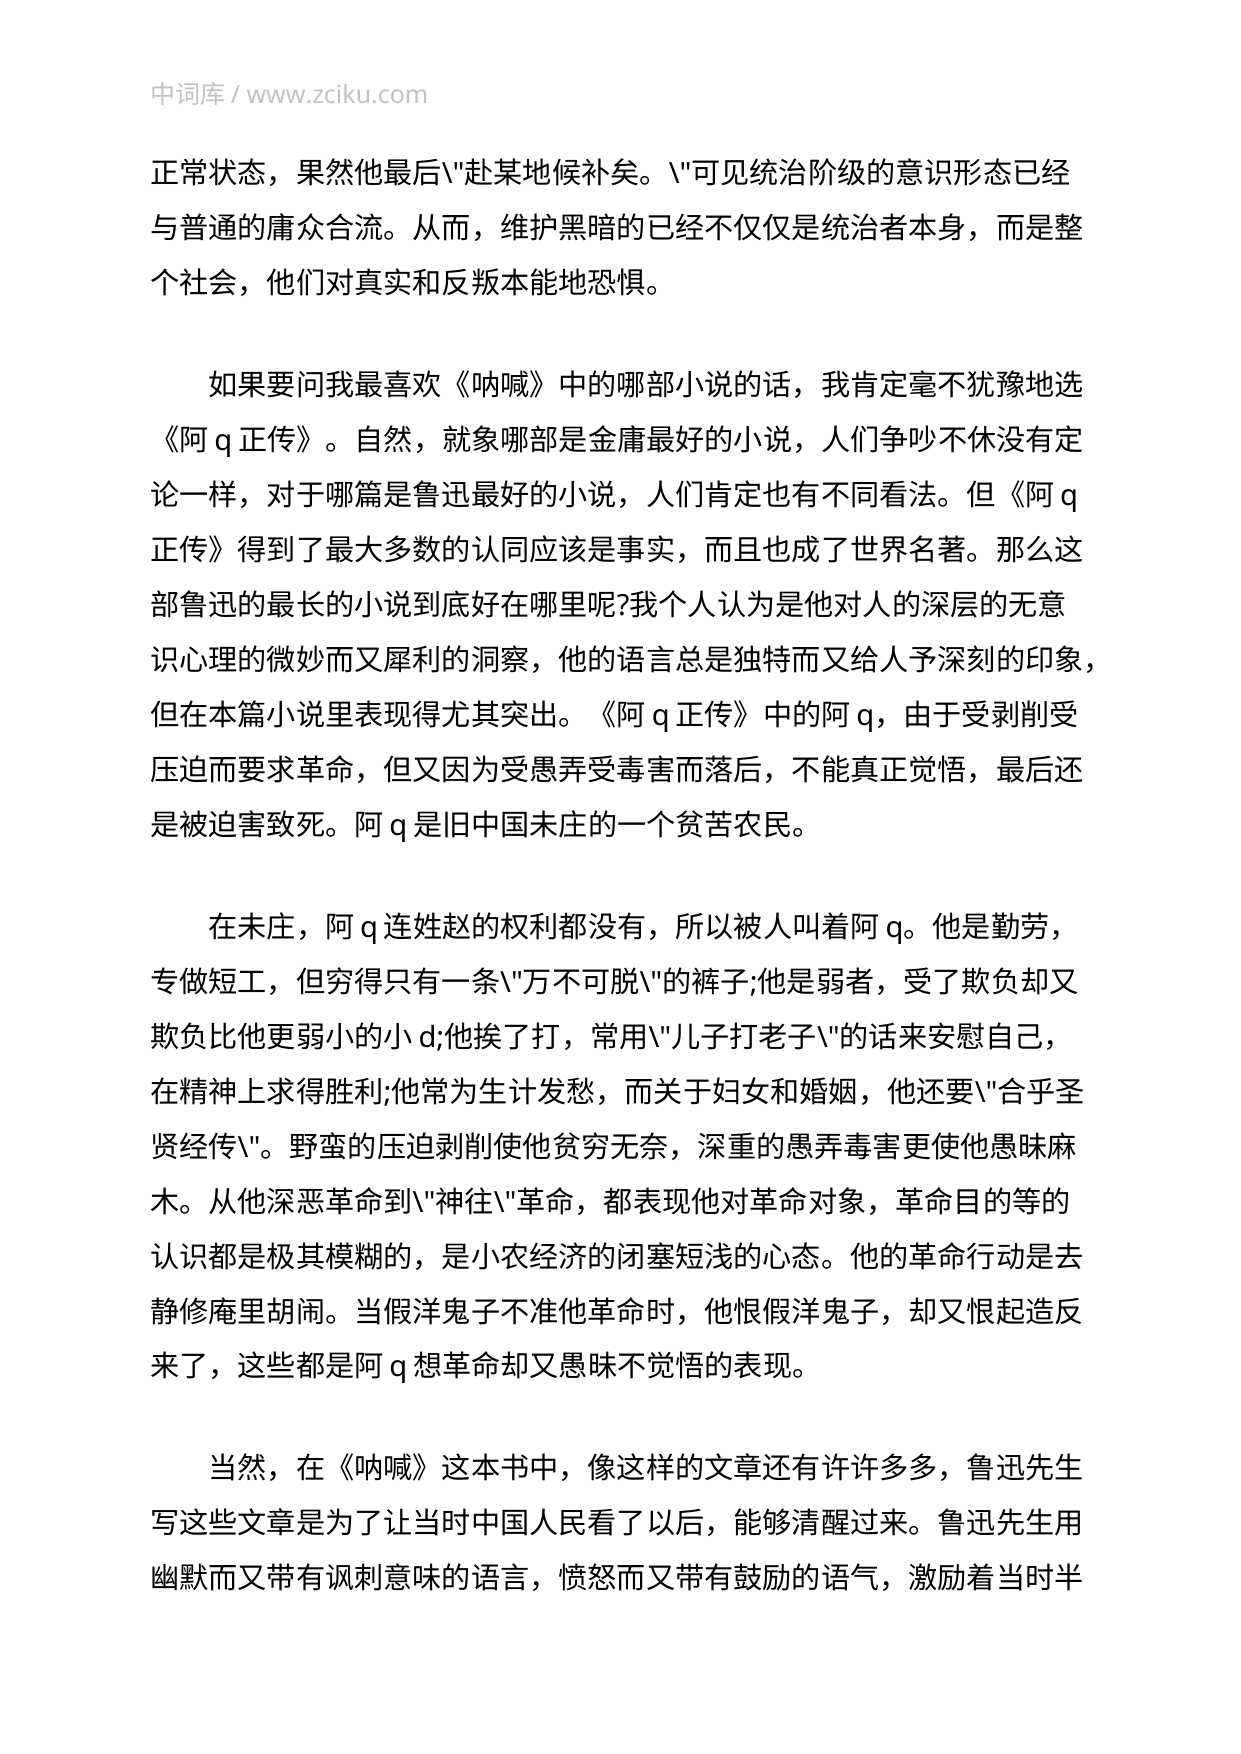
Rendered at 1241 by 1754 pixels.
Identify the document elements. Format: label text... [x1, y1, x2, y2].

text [150, 150, 1090, 302]
text 在未庄，阿q连姓赵的权利都没有，所以被人叫着阿q。他是勤劳，专做短工，但穷得只有一条\"万不可脱\"的裤子;他是弱者，受了欺负却又欺负比他更弱小的小d;他挨了打，常用\"儿子打老子\"的话来安慰自己，在精神上求得胜利;他常为生计发愁，而关于妇女和婚姻，他还要\"合乎圣贤经传\"。野蛮的压迫剥削使他贫穷无奈，深重的愚弄毒害更使他愚昧麻木。从他深恶革命到\"神往\"革命，都表现他对革命对象，革命目的等的认识都是极其模糊的，是小农经济的闭塞短浅的心态。他的革命行动是去静修庵里胡闹。当假洋鬼子不准他革命时，他恨假洋鬼子，却又恨起造反来了，这些都是阿q想革命却又愚昧不觉悟的表现。 [150, 903, 1090, 1385]
text 如果要问我最喜欢《呐喊》中的哪部小说的话，我肯定毫不犹豫地选《阿q正传》。自然，就象哪部是金庸最好的小说，人们争吵不休没有定论一样，对于哪篇是鲁迅最好的小说，人们肯定也有不同看法。但《阿q正传》得到了最大多数的认同应该是事实，而且也成了世界名著。那么这部鲁迅的最长的小说到底好在哪里呢?我个人认为是他对人的深层的无意识心理的微妙而又犀利的洞察，他的语言总是独特而又给人予深刻的印象，但在本篇小说里表现得尤其突出。《阿q正传》中的阿q，由于受剥削受压迫而要求革命，但又因为受愚弄受毒害而落后，不能真正觉悟，最后还是被迫害致死。阿q是旧中国未庄的一个贫苦农民。 [150, 362, 1090, 844]
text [150, 1445, 1090, 1597]
